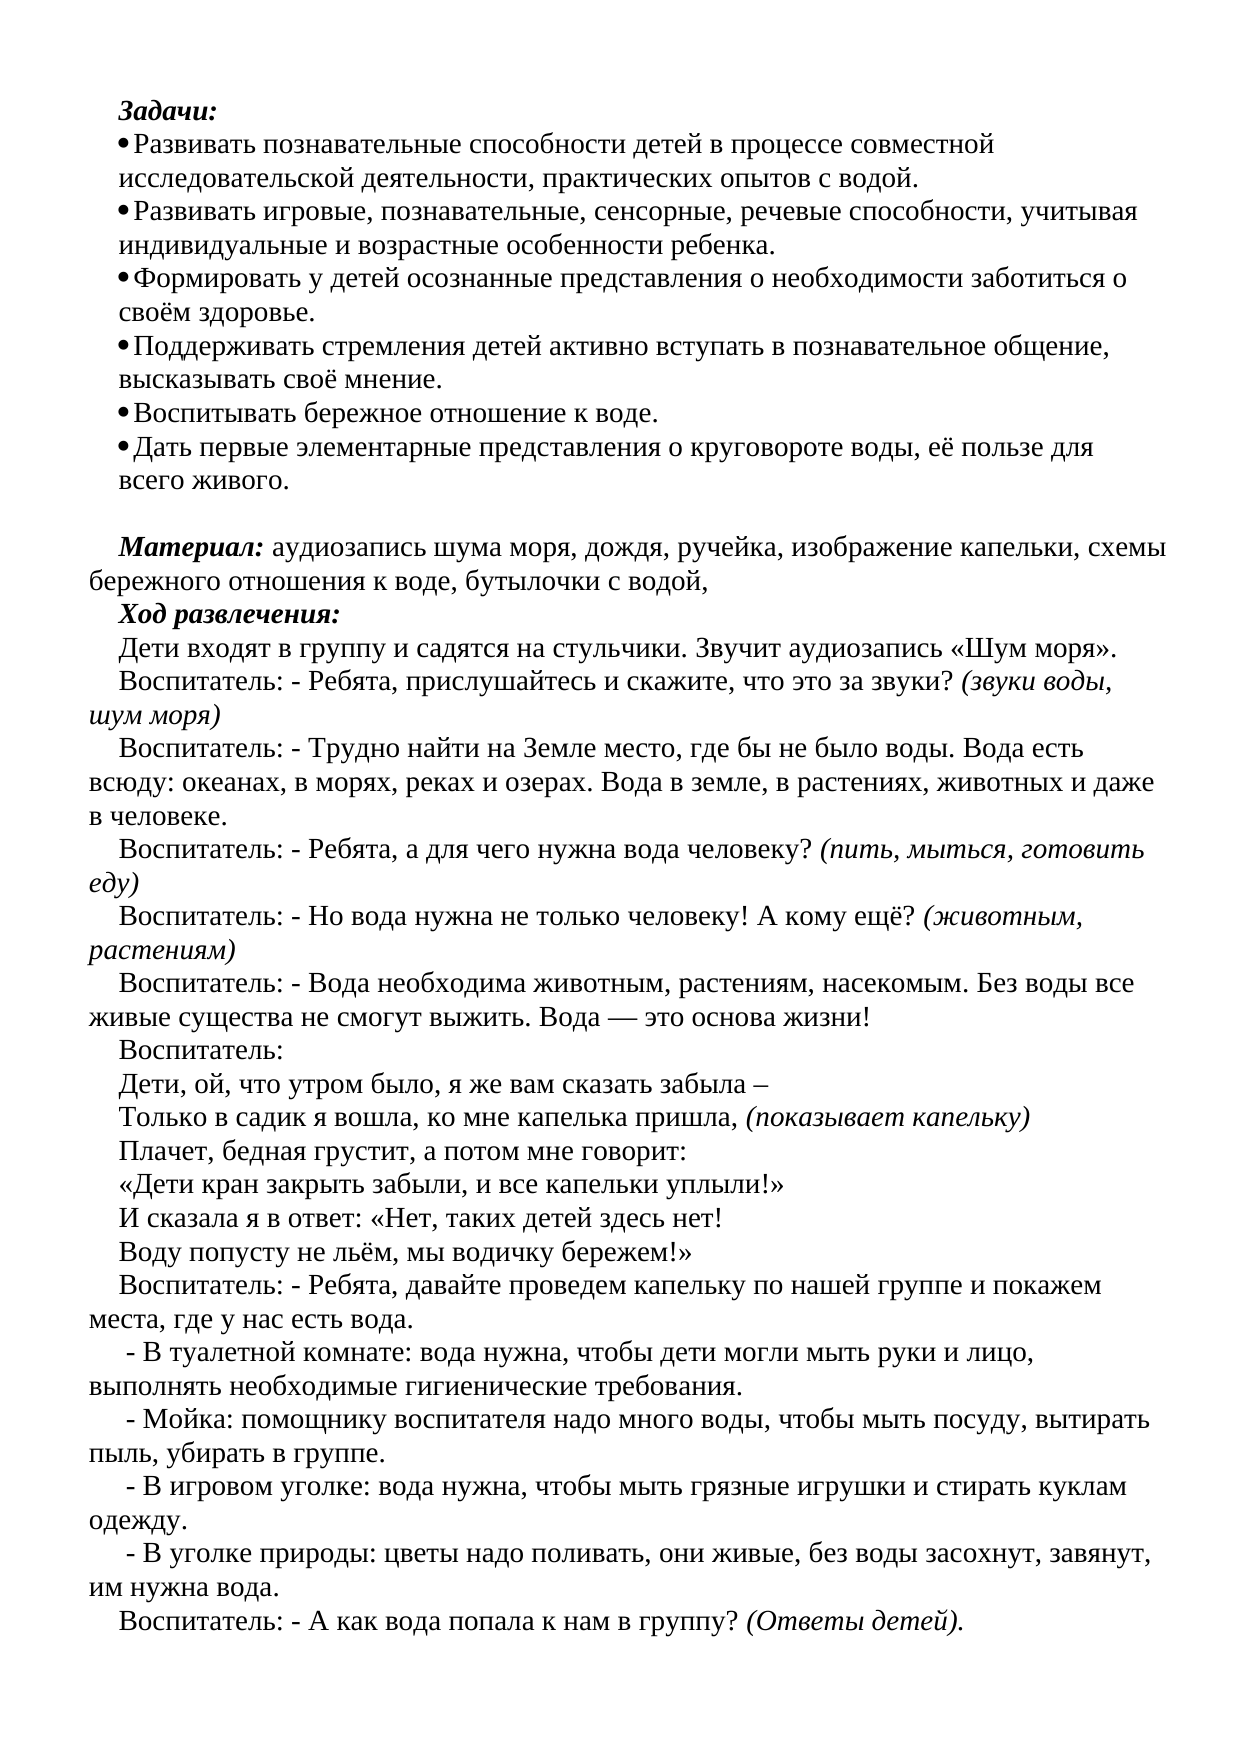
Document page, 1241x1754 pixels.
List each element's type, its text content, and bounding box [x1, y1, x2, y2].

list Развивать познавательные способности детей в процессе совместной исследовательской деятельности, практических опытов с водой. [118, 126, 1167, 193]
list Поддерживать стремления детей активно вступать в познавательное общение, высказывать своё мнение. [118, 328, 1167, 395]
text Воспитатель: - Ребята, прислушайтесь и скажите, что это за звуки? (звуки воды, шум моря) [89, 663, 1167, 731]
text Воспитатель: [89, 1032, 1167, 1066]
text Воспитатель: - Но вода нужна не только человеку! А кому ещё? (животным, растениям) [89, 898, 1167, 965]
text Плачет, бедная грустит, а потом мне говорит: [89, 1133, 1167, 1167]
text Только в садик я вошла, ко мне капелька пришла, (показывает капельку) [89, 1099, 1167, 1133]
text «Дети кран закрыть забыли, и все капельки уплыли!» [89, 1167, 1167, 1200]
list Дать первые элементарные представления о круговороте воды, её пользе для всего живого. [118, 429, 1167, 496]
text - Мойка: помощнику воспитателя надо много воды, чтобы мыть посуду, вытирать пыль, убирать в группе. [89, 1401, 1167, 1468]
text - В туалетной комнате: вода нужна, чтобы дети могли мыть руки и лицо, выполнять необходимые гигиенические требования. [89, 1334, 1167, 1401]
text И сказала я в ответ: «Нет, таких детей здесь нет! [89, 1200, 1167, 1234]
list Воспитывать бережное отношение к воде. [118, 395, 1167, 429]
list Развивать игровые, познавательные, сенсорные, речевые способности, учитывая индивидуальные и возрастные особенности ребенка. [118, 193, 1167, 261]
text Воспитатель: - Вода необходима животным, растениям, насекомым. Без воды все живые существа не смогут выжить. Вода — это основа жизни! [89, 965, 1167, 1032]
text Воду попусту не льём, мы водичку бережем!» [89, 1234, 1167, 1267]
text Дети входят в группу и садятся на стульчики. Звучит аудиозапись «Шум моря». [89, 630, 1167, 663]
text Воспитатель: - Ребята, а для чего нужна вода человеку? (пить, мыться, готовить еду) [89, 831, 1167, 898]
text Воспитатель: - Трудно найти на Земле место, где бы не было воды. Вода есть всюду: океанах, в морях, реках и озерах. Вода в земле, в растениях, животных и даже в человеке. [89, 731, 1167, 831]
list Формировать у детей осознанные представления о необходимости заботиться о своём здоровье. [118, 261, 1167, 328]
text Ход развлечения: [89, 596, 1167, 630]
text Задачи: [89, 93, 1167, 126]
text Воспитатель: - Ребята, давайте проведем капельку по нашей группе и покажем места, где у нас есть вода. [89, 1267, 1167, 1334]
text Материал: аудиозапись шума моря, дождя, ручейка, изображение капельки, схемы бережного отношения к воде, бутылочки с водой, [89, 529, 1167, 596]
text - В уголке природы: цветы надо поливать, они живые, без воды засохнут, завянут, им нужна вода. [89, 1536, 1167, 1603]
text Дети, ой, что утром было, я же вам сказать забыла – [89, 1066, 1167, 1099]
text Воспитатель: - А как вода попала к нам в группу? (Ответы детей). [89, 1603, 1167, 1636]
text - В игровом уголке: вода нужна, чтобы мыть грязные игрушки и стирать куклам одежду. [89, 1468, 1167, 1536]
